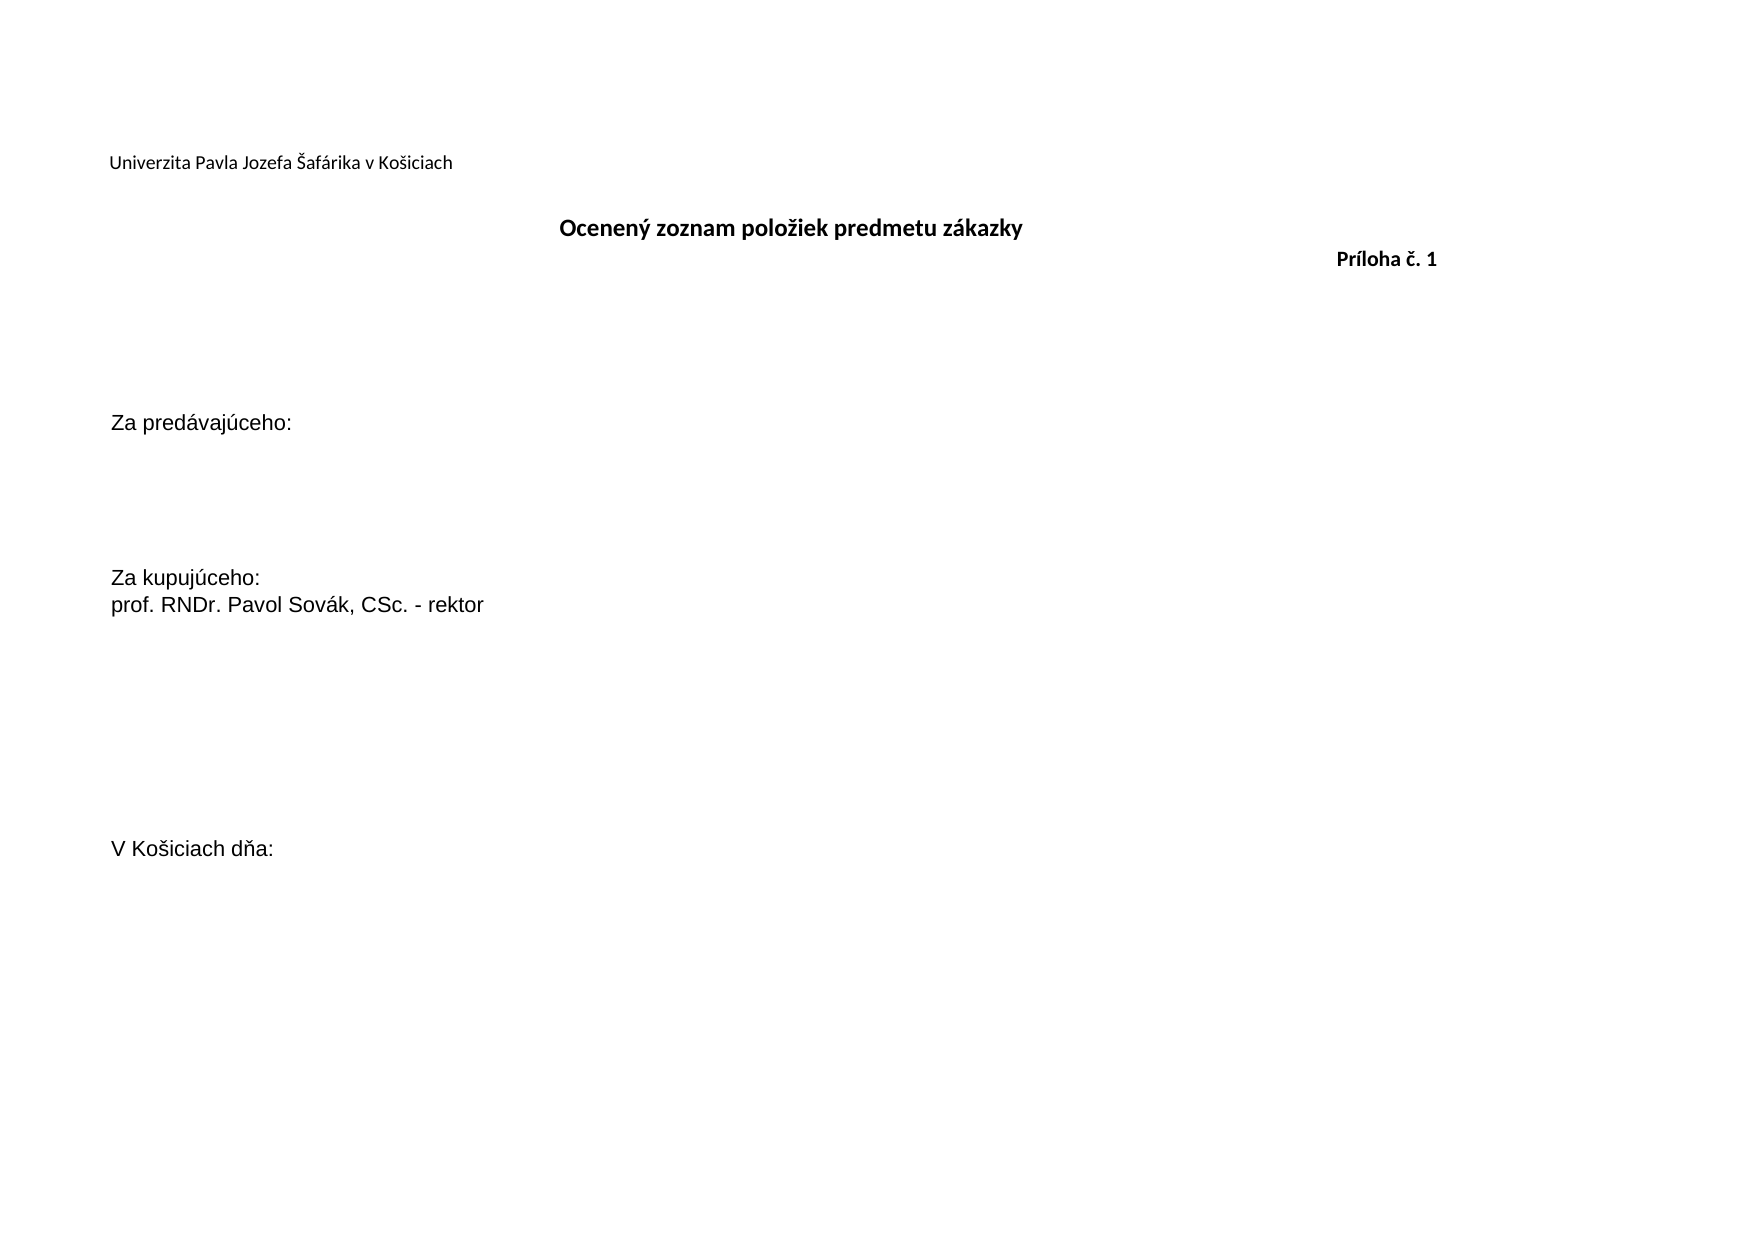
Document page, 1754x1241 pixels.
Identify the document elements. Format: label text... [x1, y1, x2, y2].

text V Košiciach dňa: [111, 835, 531, 861]
text Za kupujúceho: prof. RNDr. Pavol Sovák, CSc. - rektor [111, 564, 531, 617]
subtitle Ocenený zoznam položiek predmetu zákazky [111, 212, 1472, 242]
text Univerzita Pavla Jozefa Šafárika v Košiciach [109, 150, 1604, 174]
text Príloha č. 1 [111, 245, 1437, 272]
text Za predávajúceho: [111, 410, 531, 435]
